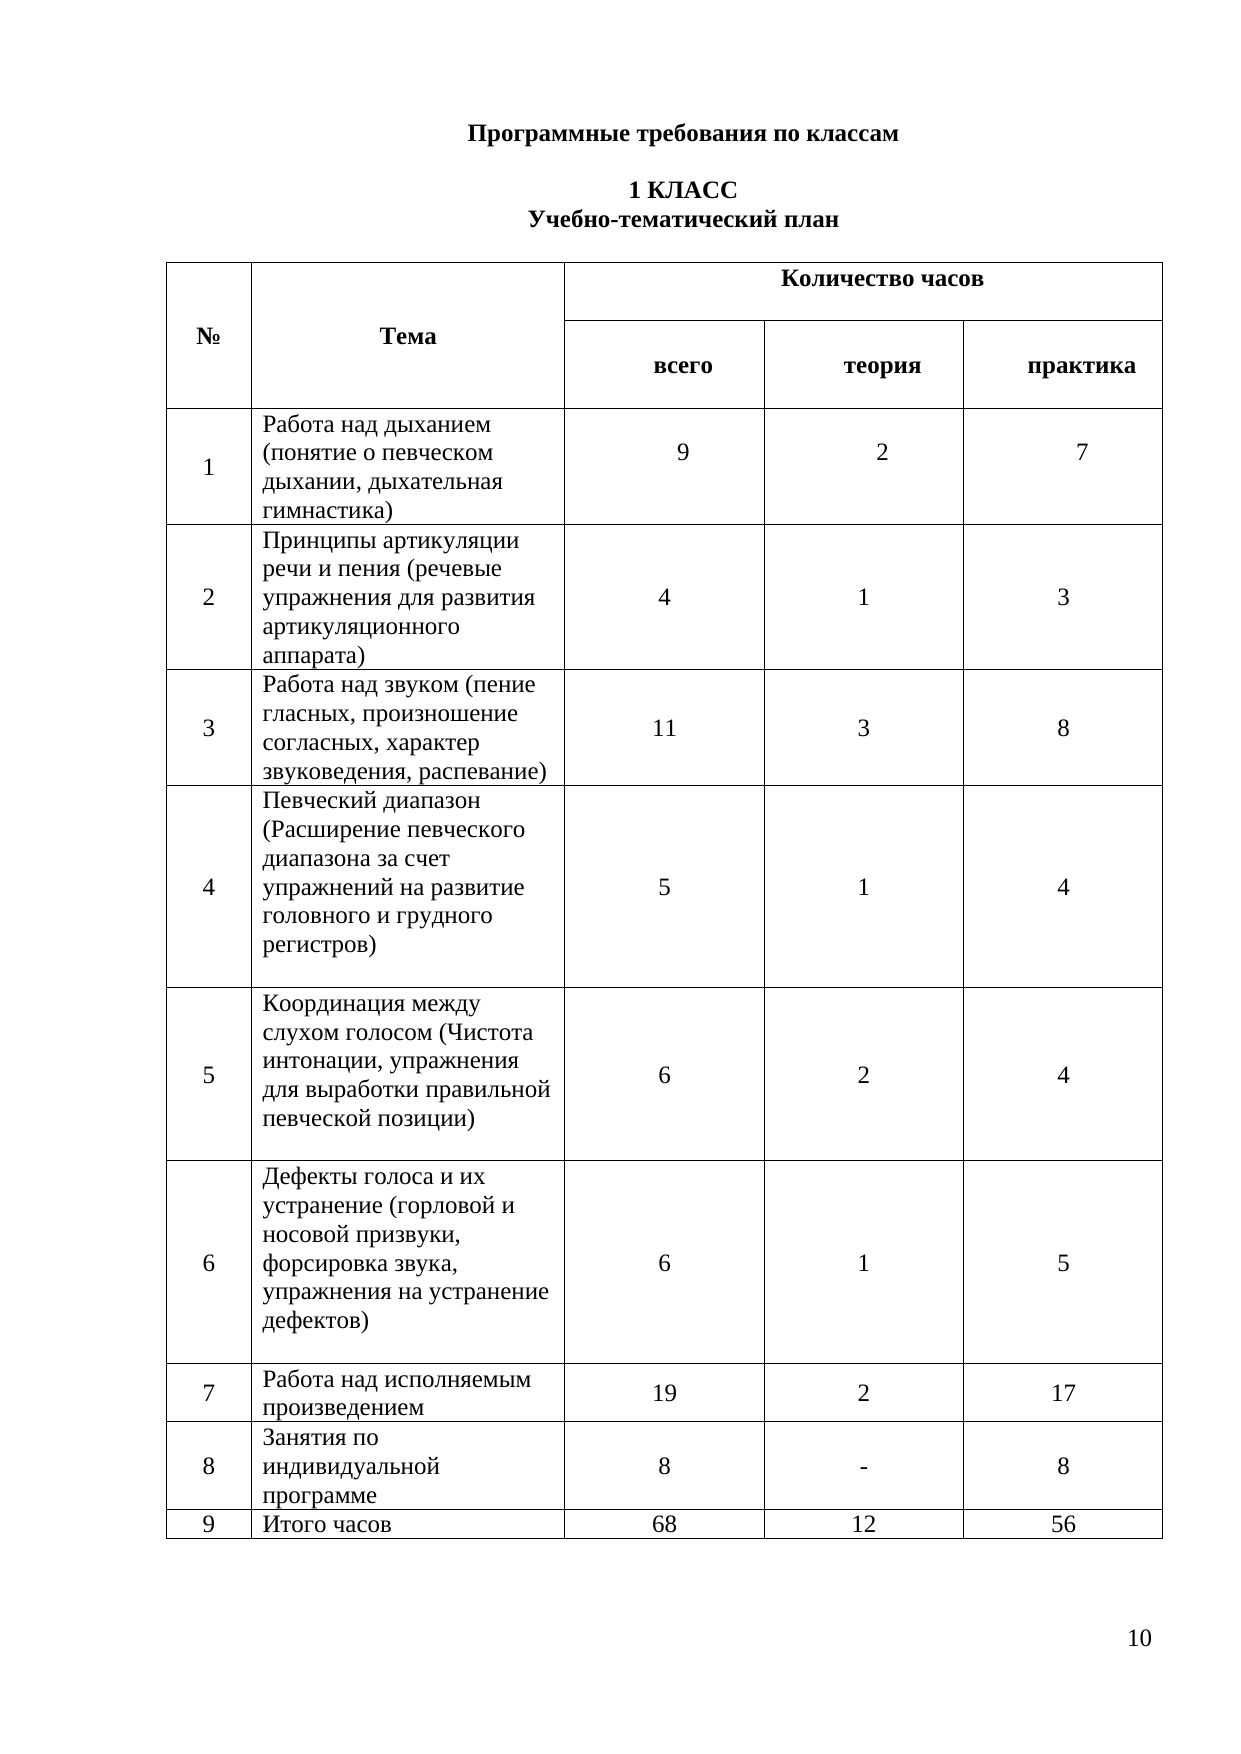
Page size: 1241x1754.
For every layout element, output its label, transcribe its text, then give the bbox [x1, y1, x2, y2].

table_cell 1 [765, 786, 963, 987]
table_cell 5 [964, 1161, 1162, 1363]
table_cell - [765, 1422, 963, 1508]
table_cell Дефекты голоса и их устранение (горловой и носовой призвуки, форсировка звука, упражнения на устранение дефектов) [252, 1161, 564, 1363]
table_cell 3 [167, 670, 251, 784]
table_cell 11 [565, 670, 764, 784]
table_cell 4 [167, 786, 251, 987]
table_cell теория [765, 321, 963, 408]
table_cell 1 [765, 1161, 963, 1363]
table_cell Координация между слухом голосом (Чистота интонации, упражнения для выработки правильной певческой позиции) [252, 988, 564, 1160]
table_cell 12 [765, 1510, 963, 1538]
table_cell 56 [964, 1510, 1162, 1538]
table_cell всего [565, 321, 764, 408]
table_cell 9 [565, 409, 764, 524]
table_cell 2 [765, 988, 963, 1160]
text Программные требования по классам [177, 118, 1152, 147]
table_cell 19 [565, 1364, 764, 1421]
table_cell 4 [964, 786, 1162, 987]
table_cell 4 [964, 988, 1162, 1160]
table_cell 17 [964, 1364, 1162, 1421]
table_cell 6 [565, 1161, 764, 1363]
table_cell 8 [964, 670, 1162, 784]
table_cell 2 [167, 525, 251, 668]
table_cell 2 [765, 409, 963, 524]
table_cell Занятия по индивидуальной программе [252, 1422, 564, 1508]
table_cell Работа над исполняемым произведением [252, 1364, 564, 1421]
table_cell 8 [167, 1422, 251, 1508]
table_cell 9 [167, 1510, 251, 1538]
table_cell 6 [167, 1161, 251, 1363]
table_cell 8 [964, 1422, 1162, 1508]
table_header Тема [252, 263, 564, 408]
text Учебно-тематический план [177, 204, 1152, 233]
table_cell 5 [565, 786, 764, 987]
table_cell Принципы артикуляции речи и пения (речевые упражнения для развития артикуляционного аппарата) [252, 525, 564, 668]
table_cell 1 [765, 525, 963, 668]
table_cell Работа над дыханием (понятие о певческом дыхании, дыхательная гимнастика) [252, 409, 564, 524]
table_cell практика [964, 321, 1162, 408]
table_cell 1 [167, 409, 251, 524]
table_cell 2 [765, 1364, 963, 1421]
table_cell Итого часов [252, 1510, 564, 1538]
table_cell 7 [167, 1364, 251, 1421]
table_cell Работа над звуком (пение гласных, произношение согласных, характер звуковедения, распевание) [252, 670, 564, 784]
table_cell 4 [565, 525, 764, 668]
table_cell 3 [765, 670, 963, 784]
table_cell 7 [964, 409, 1162, 524]
table_cell 8 [565, 1422, 764, 1508]
table_header Количество часов [565, 263, 1162, 320]
table_cell 3 [964, 525, 1162, 668]
table_cell Певческий диапазон (Расширение певческого диапазона за счет упражнений на развитие головного и грудного регистров) [252, 786, 564, 987]
table_cell 68 [565, 1510, 764, 1538]
table_header № [167, 263, 251, 408]
table_cell 5 [167, 988, 251, 1160]
table_cell 6 [565, 988, 764, 1160]
text 1 КЛАСС [177, 176, 1152, 204]
